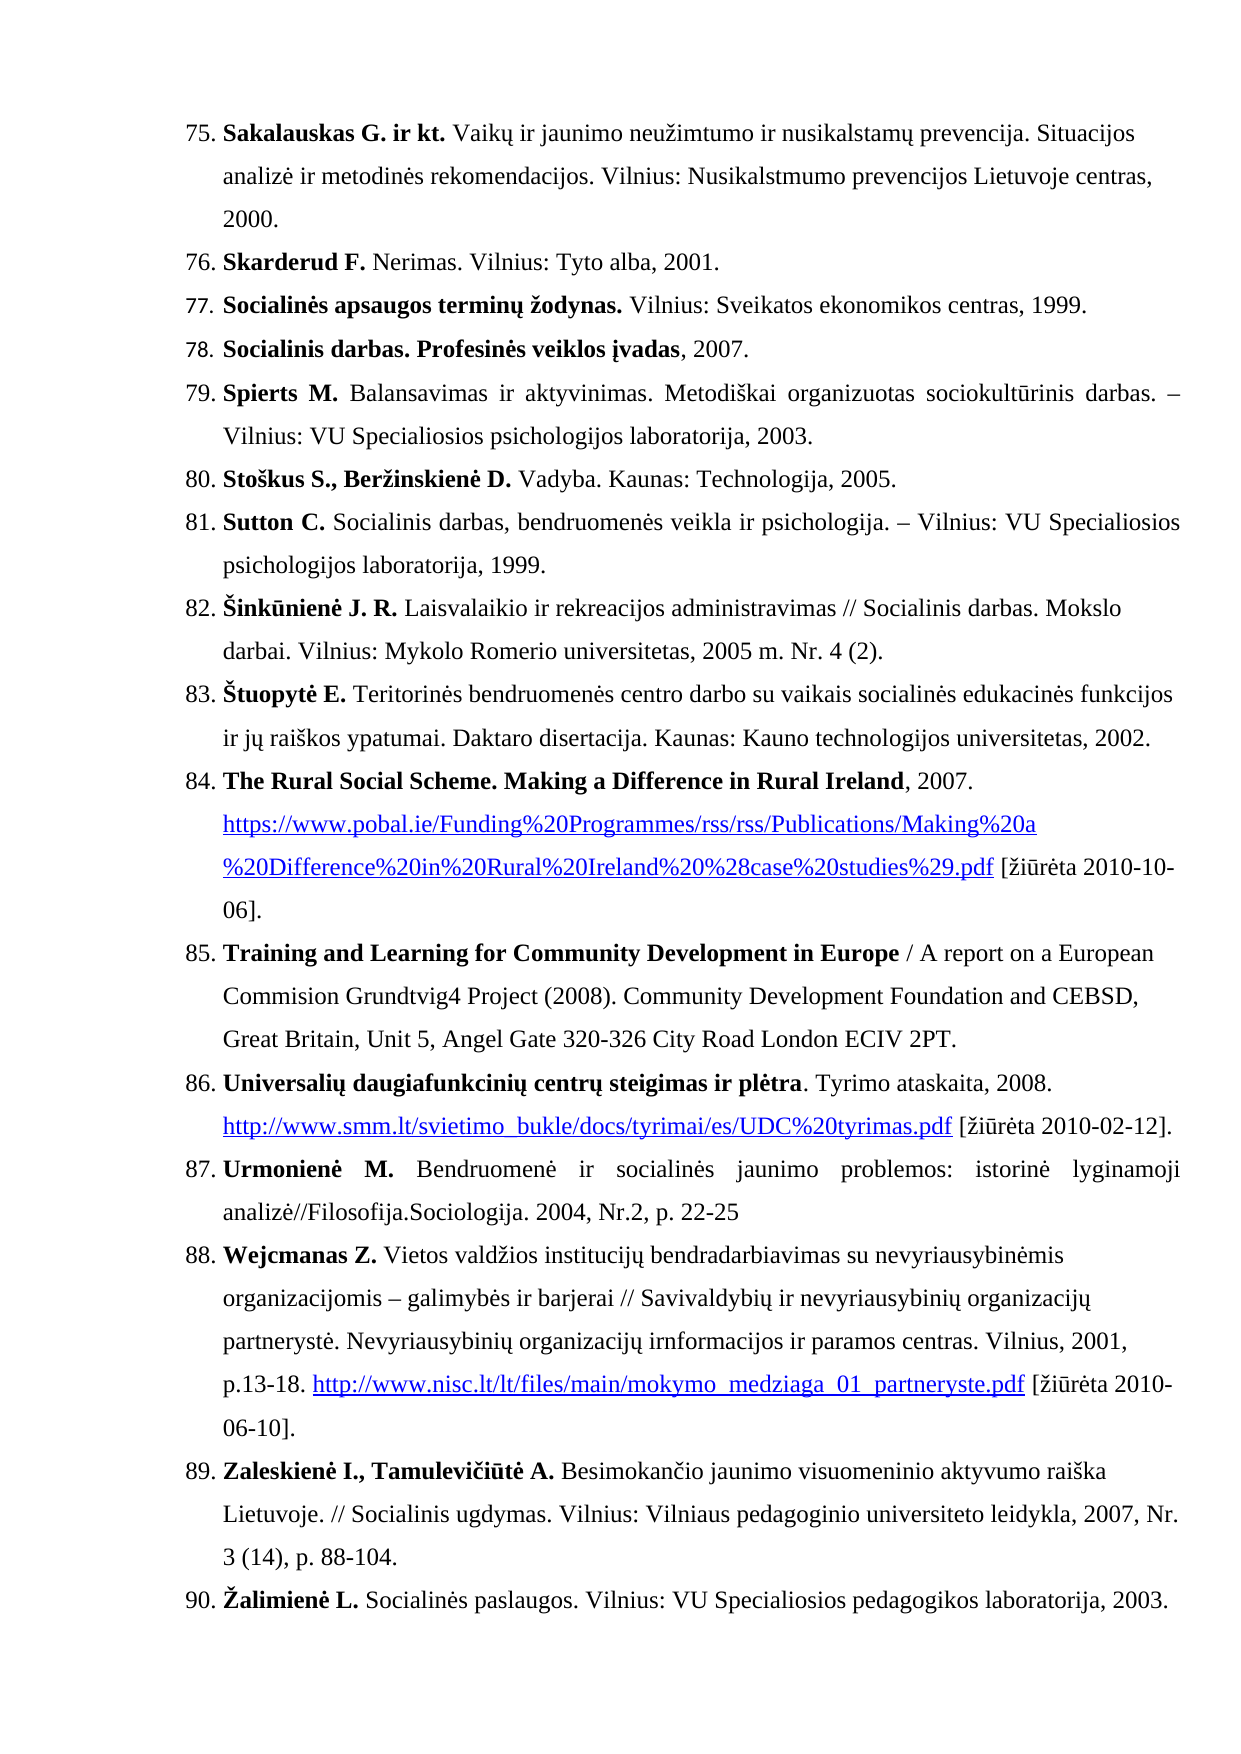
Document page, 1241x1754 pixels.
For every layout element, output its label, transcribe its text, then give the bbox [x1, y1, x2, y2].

list Spierts M. Balansavimas ir aktyvinimas. Metodiškai organizuotas sociokultūrinis darbas. – Vilnius: VU Specialiosios psichologijos laboratorija, 2003. [185, 378, 1181, 449]
list Urmonienė M. Bendruomenė ir socialinės jaunimo problemos: istorinė lyginamoji analizė//Filosofija.Sociologija. 2004, Nr.2, p. 22-25 [185, 1154, 1181, 1226]
list Socialinės apsaugos terminų žodynas. Vilnius: Sveikatos ekonomikos centras, 1999. [185, 291, 1181, 320]
list Zaleskienė I., Tamulevičiūtė A. Besimokančio jaunimo visuomeninio aktyvumo raiška Lietuvoje. // Socialinis ugdymas. Vilnius: Vilniaus pedagoginio universiteto leidykla, 2007, Nr. 3 (14), p. 88-104. [185, 1456, 1181, 1571]
list Sutton C. Socialinis darbas, bendruomenės veikla ir psichologija. – Vilnius: VU Specialiosios psichologijos laboratorija, 1999. [185, 507, 1181, 579]
list Stoškus S., Beržinskienė D. Vadyba. Kaunas: Technologija, 2005. [185, 464, 1181, 493]
list Šinkūnienė J. R. Laisvalaikio ir rekreacijos administravimas // Socialinis darbas. Mokslo darbai. Vilnius: Mykolo Romerio universitetas, 2005 m. Nr. 4 (2). [185, 593, 1181, 665]
list Wejcmanas Z. Vietos valdžios institucijų bendradarbiavimas su nevyriausybinėmis organizacijomis – galimybės ir barjerai // Savivaldybių ir nevyriausybinių organizacijų partnerystė. Nevyriausybinių organizacijų irnformacijos ir paramos centras. Vilnius, 2001, p.13-18. http://www.nisc.lt/lt/files/main/mokymo_medziaga_01_partneryste.pdf [žiūrėta 2010-06-10]. [185, 1240, 1181, 1441]
list Sakalauskas G. ir kt. Vaikų ir jaunimo neužimtumo ir nusikalstamų prevencija. Situacijos analizė ir metodinės rekomendacijos. Vilnius: Nusikalstmumo prevencijos Lietuvoje centras, 2000. [185, 118, 1181, 233]
list Training and Learning for Community Development in Europe / A report on a European Commision Grundtvig4 Project (2008). Community Development Foundation and CEBSD, Great Britain, Unit 5, Angel Gate 320-326 City Road London ECIV 2PT. [185, 938, 1181, 1053]
list Socialinis darbas. Profesinės veiklos įvadas, 2007. [185, 334, 1181, 363]
list Štuopytė E. Teritorinės bendruomenės centro darbo su vaikais socialinės edukacinės funkcijos ir jų raiškos ypatumai. Daktaro disertacija. Kaunas: Kauno technologijos universitetas, 2002. [185, 679, 1181, 751]
list The Rural Social Scheme. Making a Difference in Rural Ireland, 2007. https://www.pobal.ie/Funding%20Programmes/rss/rss/Publications/Making%20a%20Difference%20in%20Rural%20Ireland%20%28case%20studies%29.pdf [žiūrėta 2010-10-06]. [185, 766, 1181, 924]
list Žalimienė L. Socialinės paslaugos. Vilnius: VU Specialiosios pedagogikos laboratorija, 2003. [185, 1585, 1181, 1614]
list Universalių daugiafunkcinių centrų steigimas ir plėtra. Tyrimo ataskaita, 2008. http://www.smm.lt/svietimo_bukle/docs/tyrimai/es/UDC%20tyrimas.pdf [žiūrėta 2010-02-12]. [185, 1068, 1181, 1139]
list Skarderud F. Nerimas. Vilnius: Tyto alba, 2001. [185, 247, 1181, 276]
